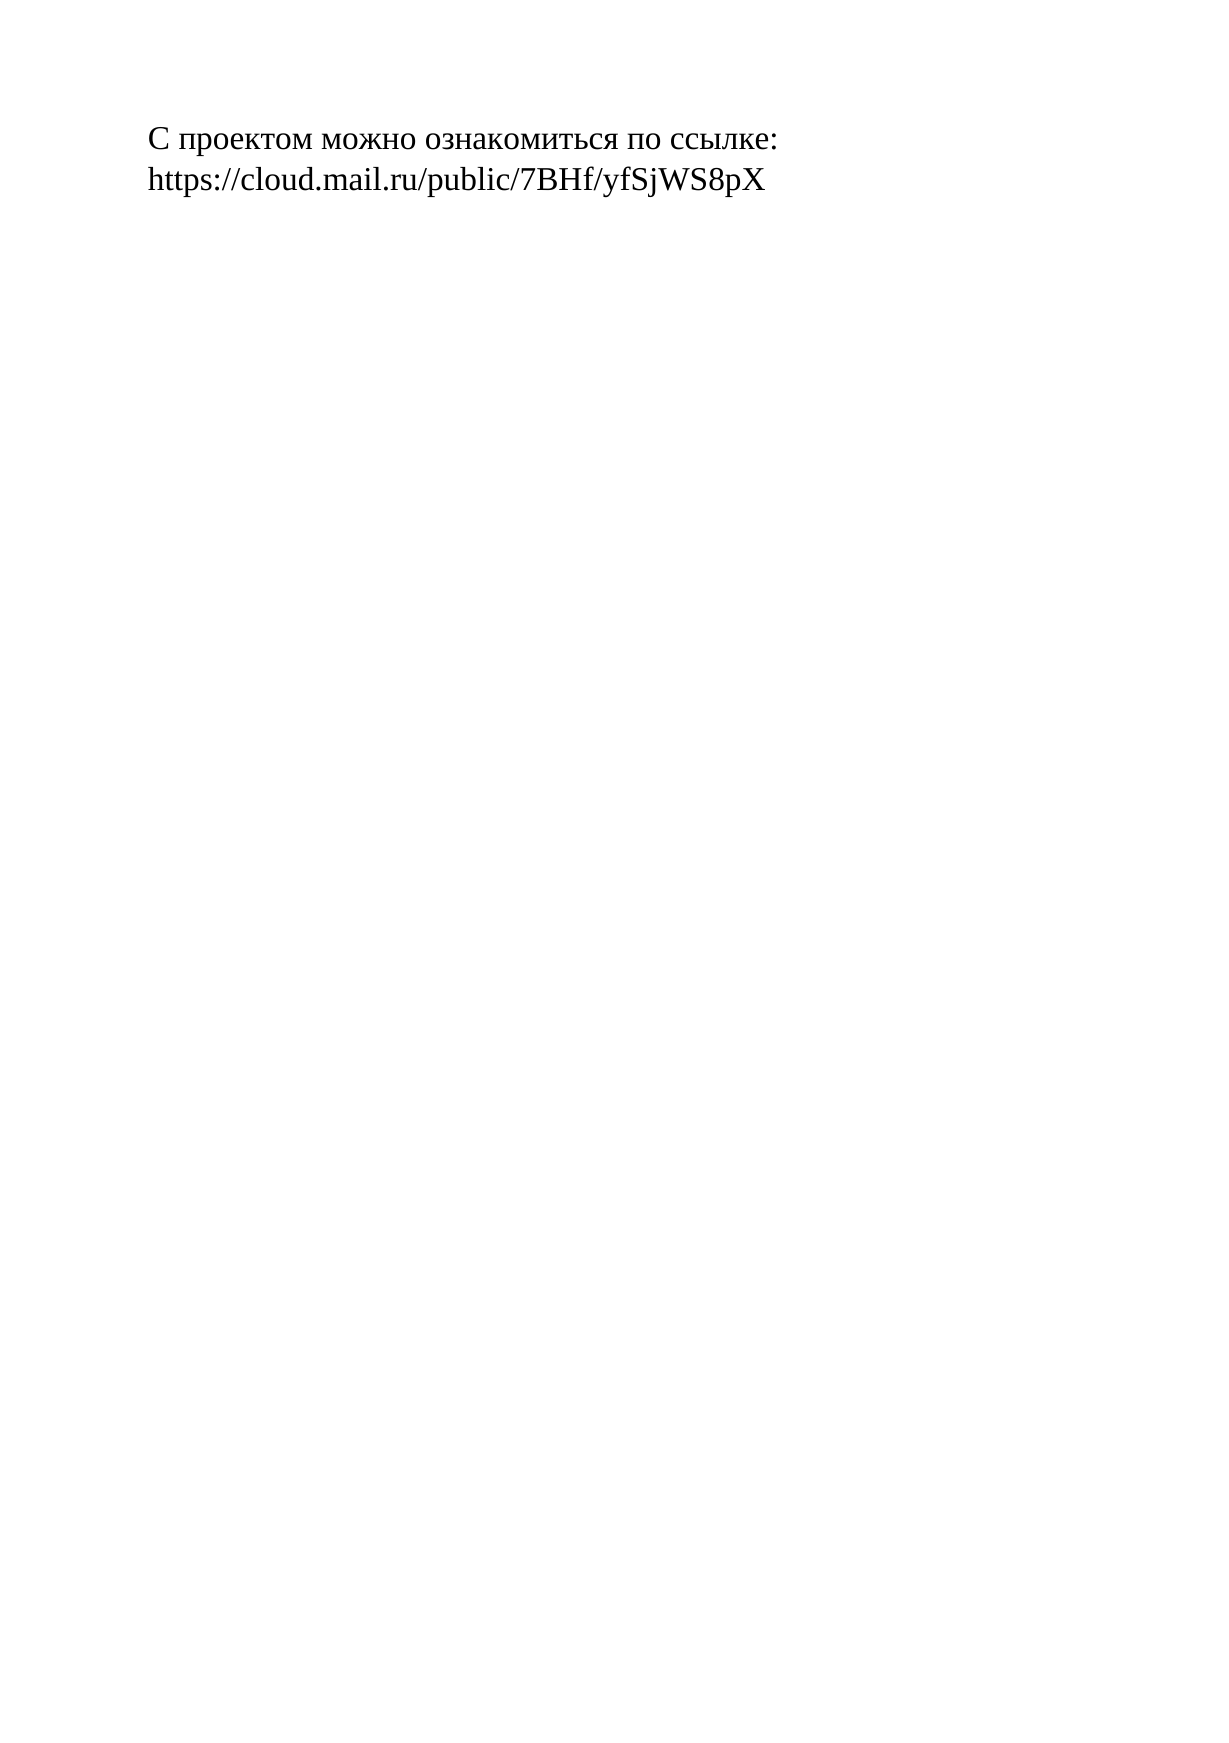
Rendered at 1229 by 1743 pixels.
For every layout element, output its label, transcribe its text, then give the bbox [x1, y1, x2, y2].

text С проектом можно ознакомиться по ссылке: https://cloud.mail.ru/public/7BHf/yfSjWS8pX [148, 118, 1169, 198]
